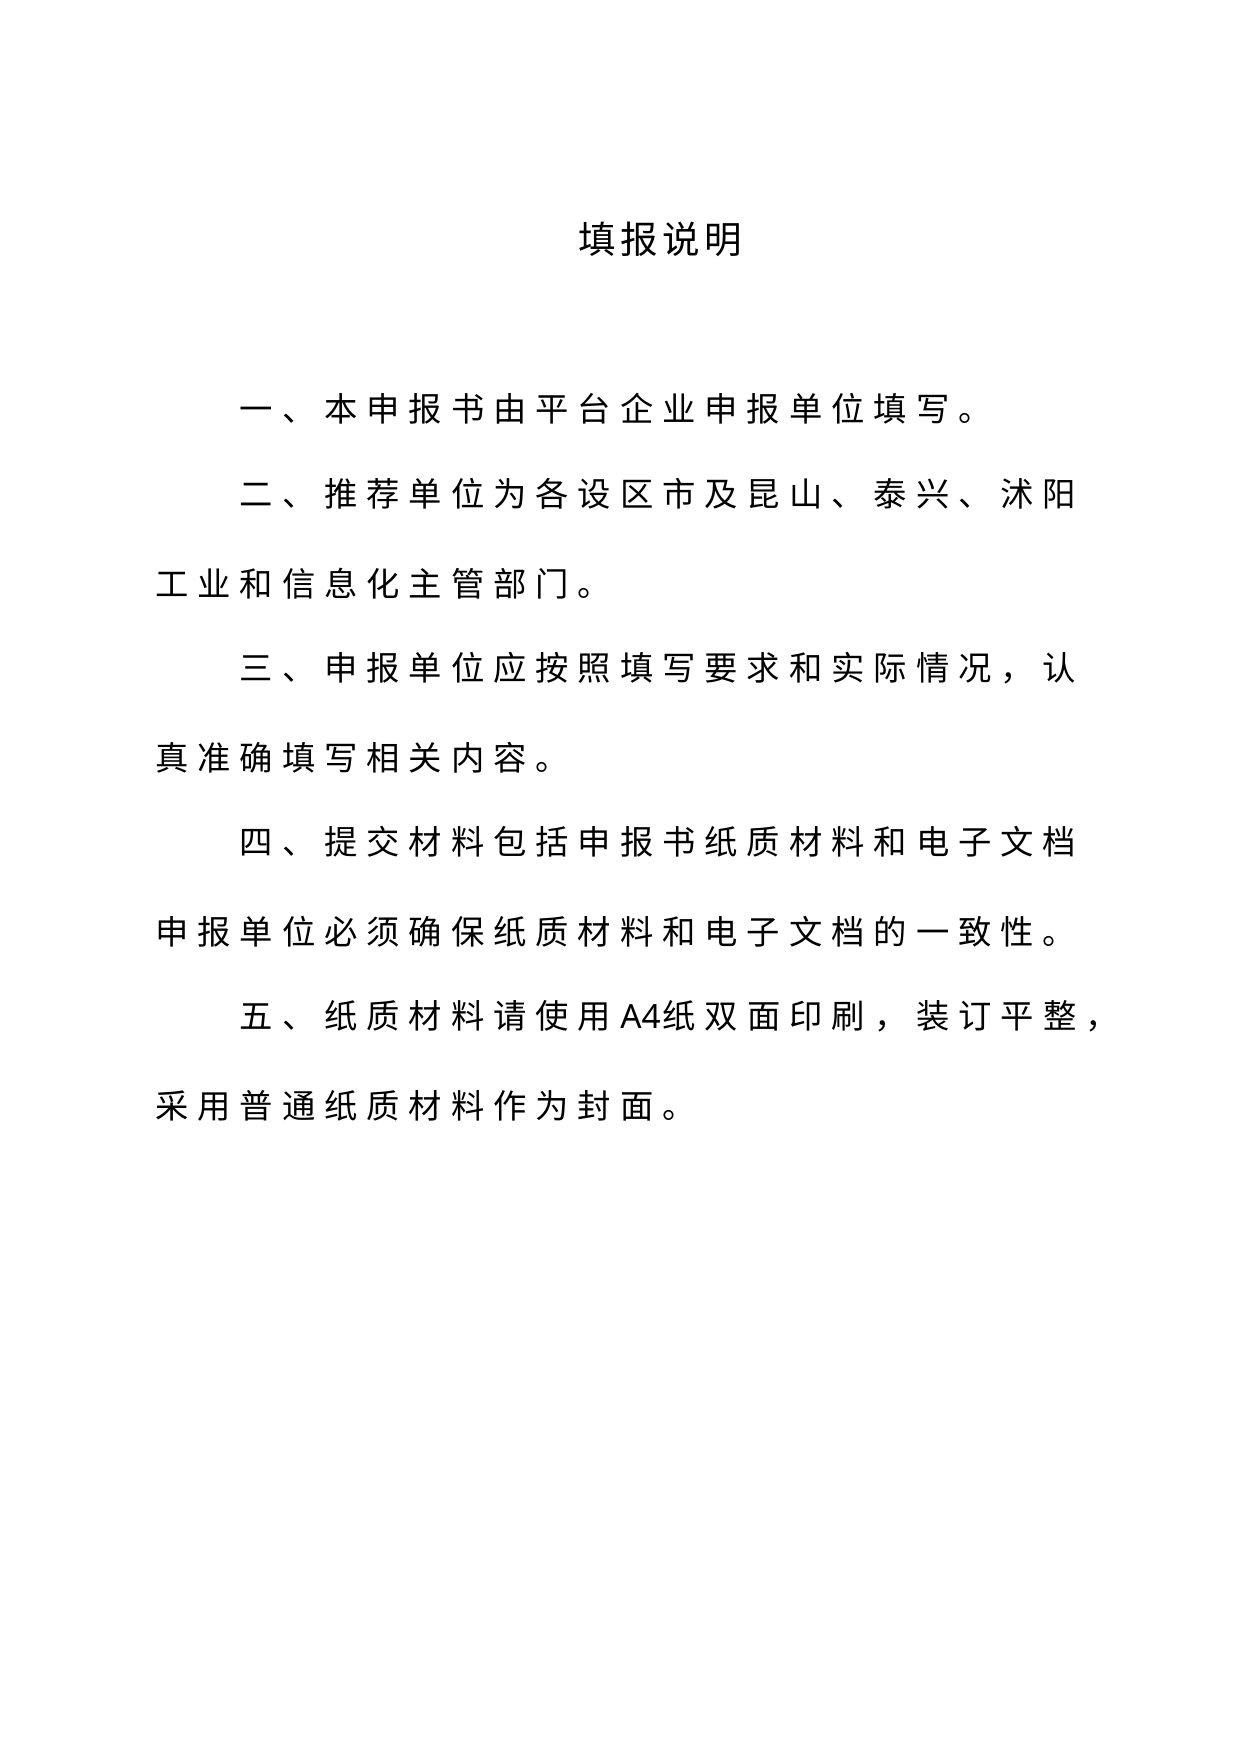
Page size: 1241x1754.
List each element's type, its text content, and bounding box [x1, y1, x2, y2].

text 填报说明 [155, 208, 1085, 268]
text 四、提交材料包括申报书纸质材料和电子文档，申报单位必须确保纸质材料和电子文档的一致性。 [155, 809, 1085, 959]
text 一、本申报书由平台企业申报单位填写。 [155, 377, 1085, 437]
text 三、申报单位应按照填写要求和实际情况，认真准确填写相关内容。 [155, 636, 1085, 786]
text 二、推荐单位为各设区市及昆山、泰兴、沭阳工业和信息化主管部门。 [155, 461, 1085, 611]
text 五、纸质材料请使用A4纸双面印刷，装订平整，采用普通纸质材料作为封面。 [155, 984, 1085, 1134]
